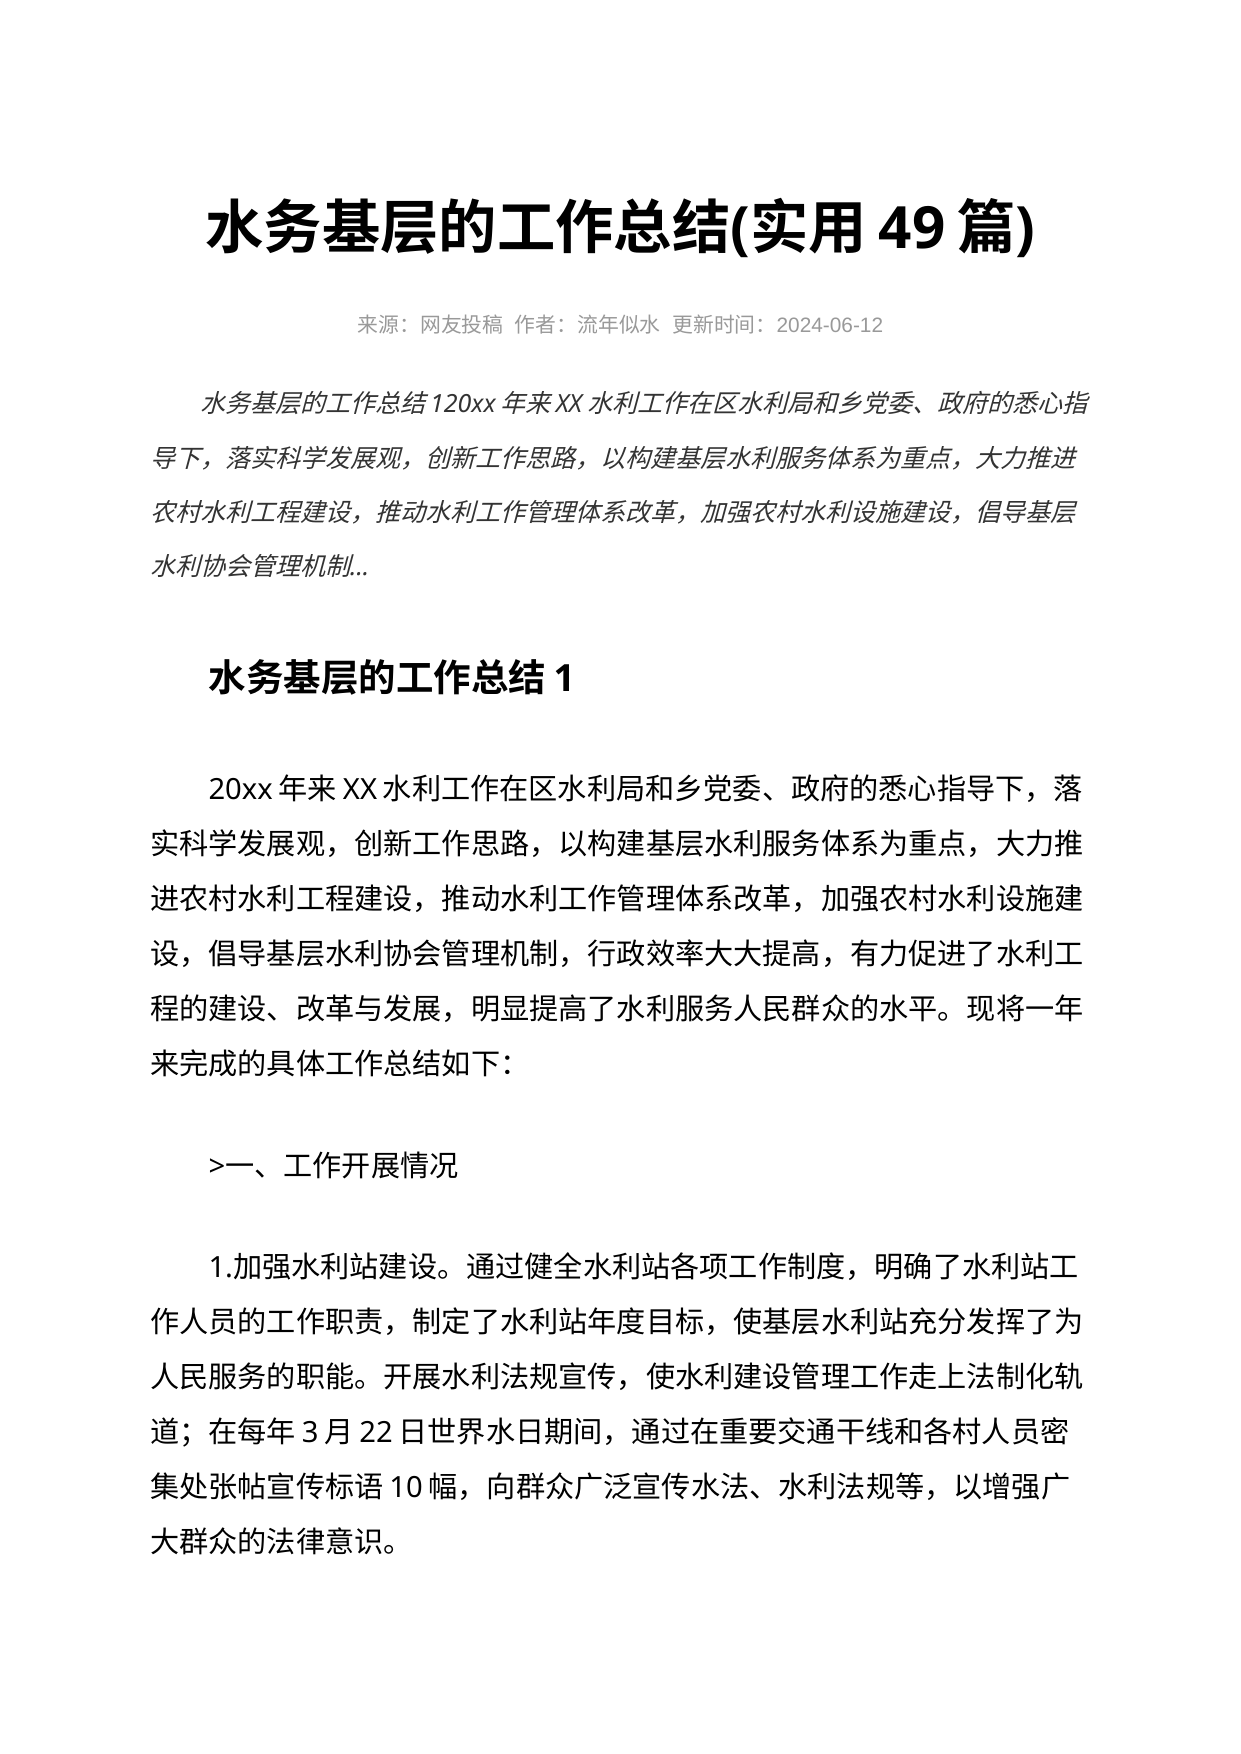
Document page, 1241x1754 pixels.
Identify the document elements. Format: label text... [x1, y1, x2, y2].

text 来源：网友投稿 作者：流年似水 更新时间：2024-06-12 [150, 313, 1090, 337]
text 水务基层的工作总结1 [150, 648, 1090, 703]
text 1.加强水利站建设。通过健全水利站各项工作制度，明确了水利站工作人员的工作职责，制定了水利站年度目标，使基层水利站充分发挥了为人民服务的职能。开展水利法规宣传，使水利建设管理工作走上法制化轨道；在每年3月22日世界水日期间，通过在重要交通干线和各村人员密集处张帖宣传标语10幅，向群众广泛宣传水法、水利法规等，以增强广大群众的法律意识。 [150, 1244, 1090, 1561]
text 20xx年来XX水利工作在区水利局和乡党委、政府的悉心指导下，落实科学发展观，创新工作思路，以构建基层水利服务体系为重点，大力推进农村水利工程建设，推动水利工作管理体系改革，加强农村水利设施建设，倡导基层水利协会管理机制，行政效率大大提高，有力促进了水利工程的建设、改革与发展，明显提高了水利服务人民群众的水平。现将一年来完成的具体工作总结如下： [150, 766, 1090, 1083]
subtitle 水务基层的工作总结(实用49篇) [150, 181, 1090, 266]
text >一、工作开展情况 [150, 1142, 1090, 1184]
text 水务基层的工作总结120xx年来XX水利工作在区水利局和乡党委、政府的悉心指导下，落实科学发展观，创新工作思路，以构建基层水利服务体系为重点，大力推进农村水利工程建设，推动水利工作管理体系改革，加强农村水利设施建设，倡导基层水利协会管理机制... [150, 384, 1090, 583]
